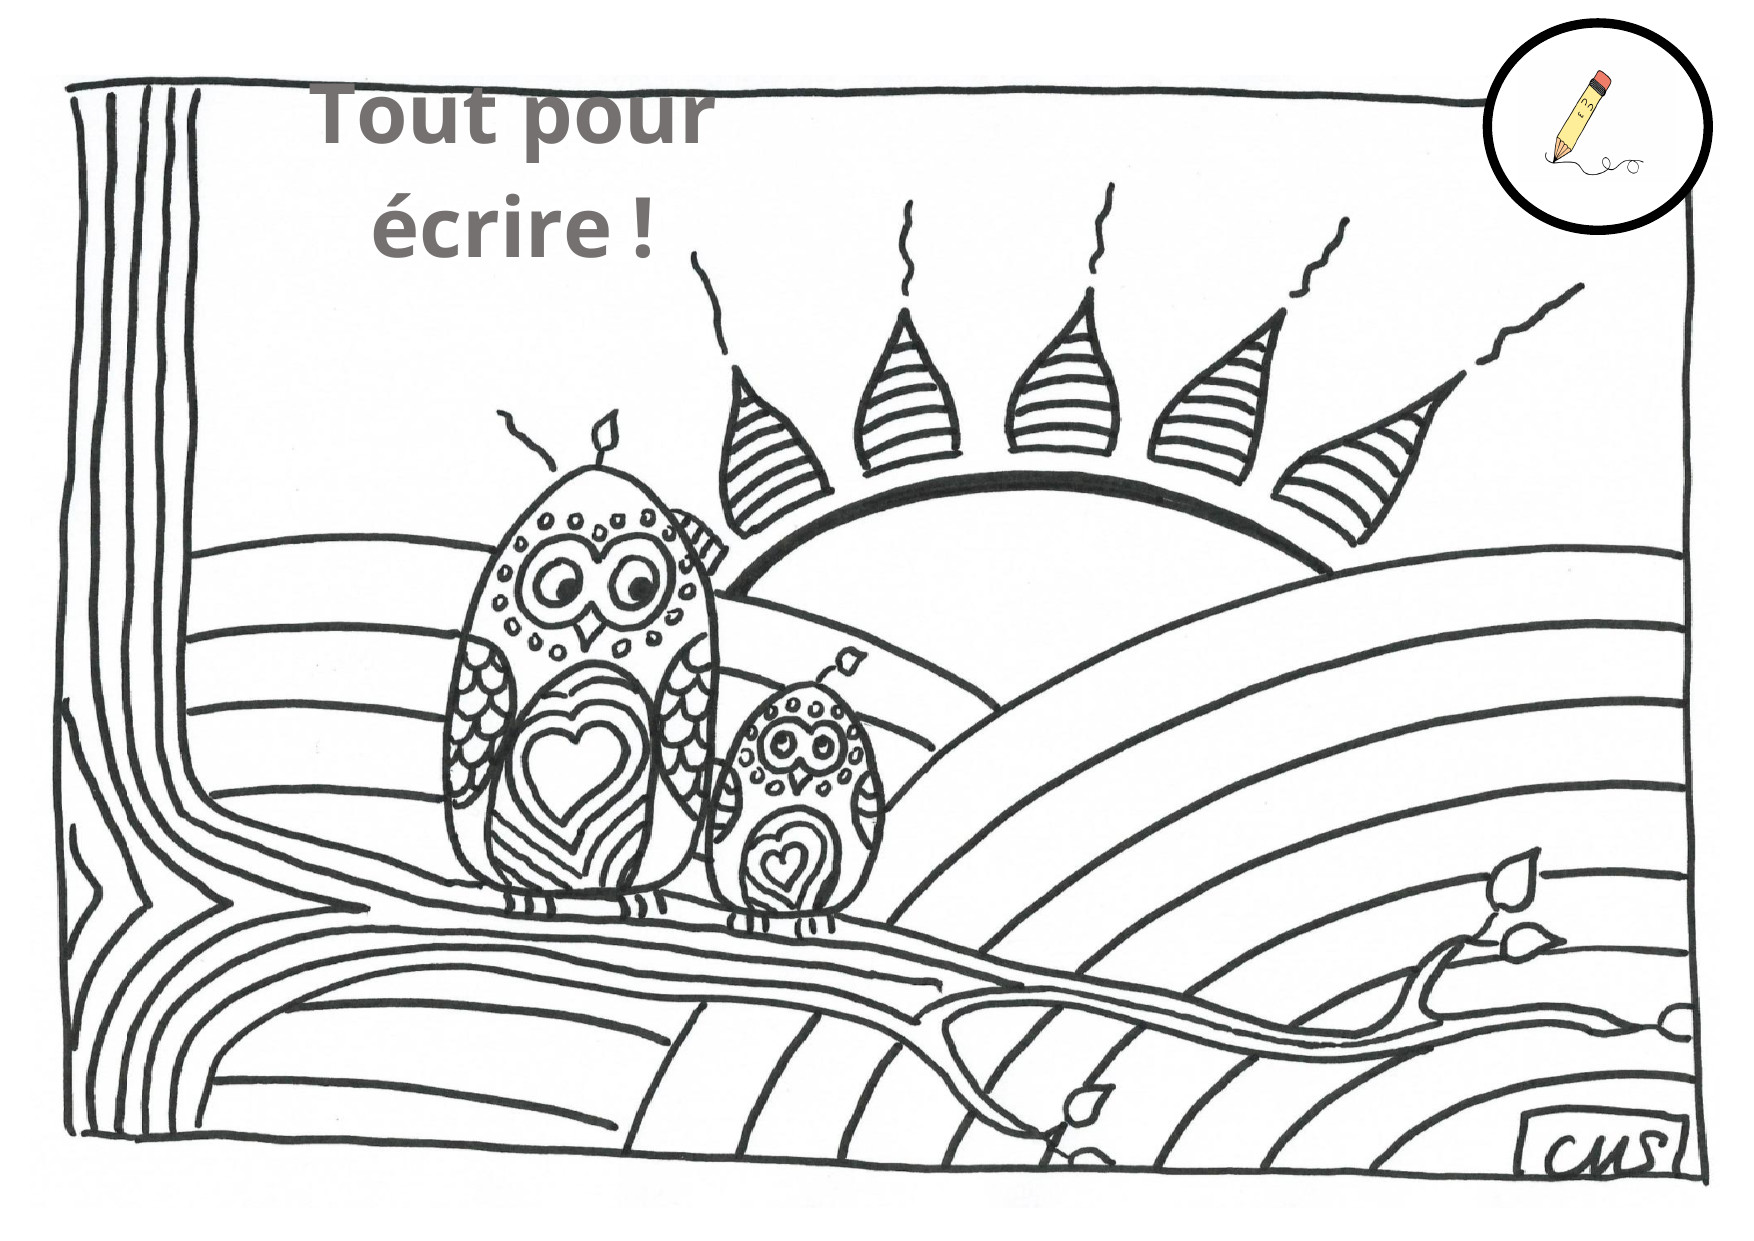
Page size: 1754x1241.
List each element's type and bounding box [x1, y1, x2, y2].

picture [1519, 60, 1676, 182]
